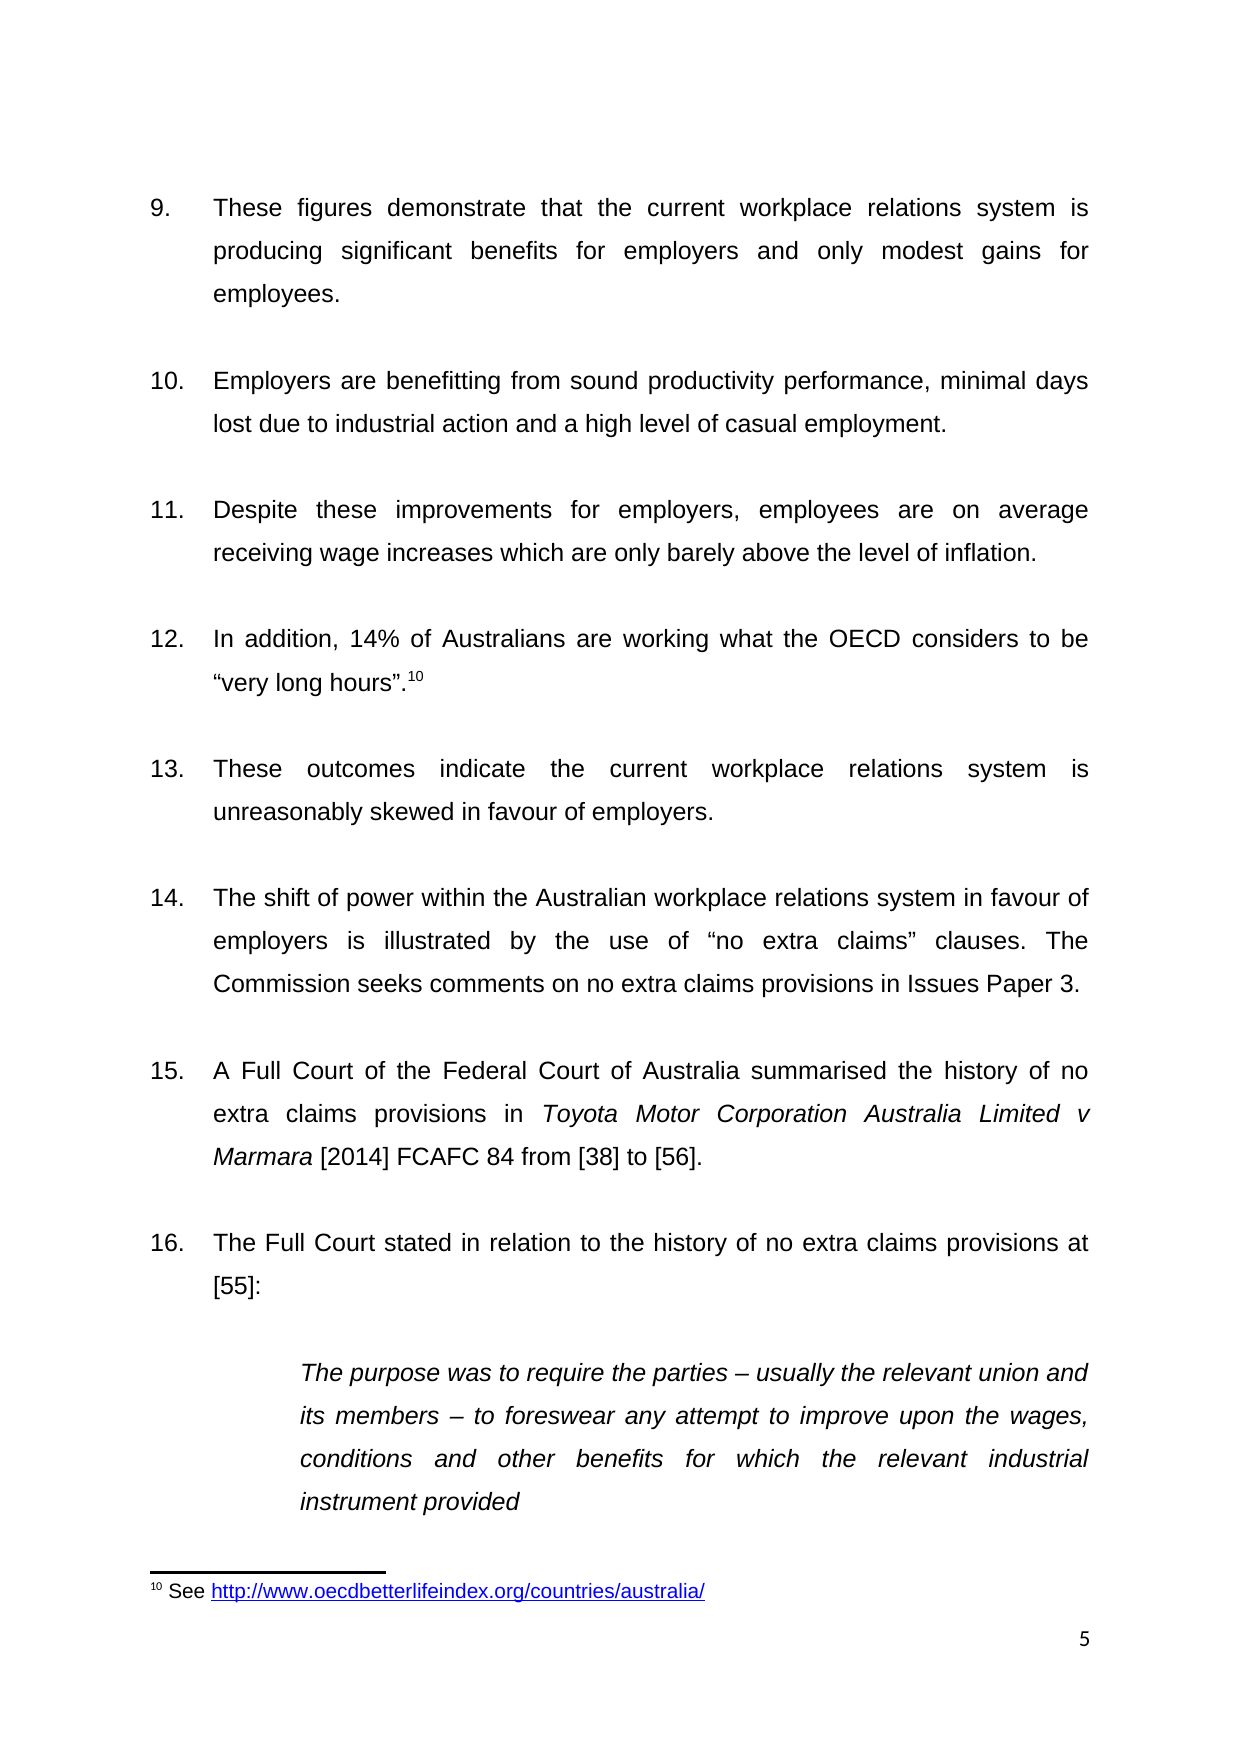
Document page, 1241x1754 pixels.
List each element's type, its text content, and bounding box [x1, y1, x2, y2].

list Employers are benefitting from sound productivity performance, minimal days lost due to industrial action and a high level of casual employment. [150, 366, 1090, 437]
list The purpose was to require the parties – usually the relevant union and its members – to foreswear any attempt to improve upon the wages, conditions and other benefits for which the relevant industrial instrument provided [300, 1357, 1090, 1516]
list The shift of power within the Australian workplace relations system in favour of employers is illustrated by the use of “no extra claims” clauses. The Commission seeks comments on no extra claims provisions in Issues Paper 3. [150, 883, 1090, 998]
list These figures demonstrate that the current workplace relations system is producing significant benefits for employers and only modest gains for employees. [150, 193, 1090, 308]
list A Full Court of the Federal Court of Australia summarised the history of no extra claims provisions in Toyota Motor Corporation Australia Limited v Marmara [2014] FCAFC 84 from [38] to [56]. [150, 1056, 1090, 1171]
list Despite these improvements for employers, employees are on average receiving wage increases which are only barely above the level of inflation. [150, 495, 1090, 567]
list In addition, 14% of Australians are working what the OECD considers to be “very long hours”. [150, 624, 1090, 696]
list The Full Court stated in relation to the history of no extra claims provisions at [55]: [150, 1228, 1090, 1300]
list These outcomes indicate the current workplace relations system is unreasonably skewed in favour of employers. [150, 754, 1090, 826]
